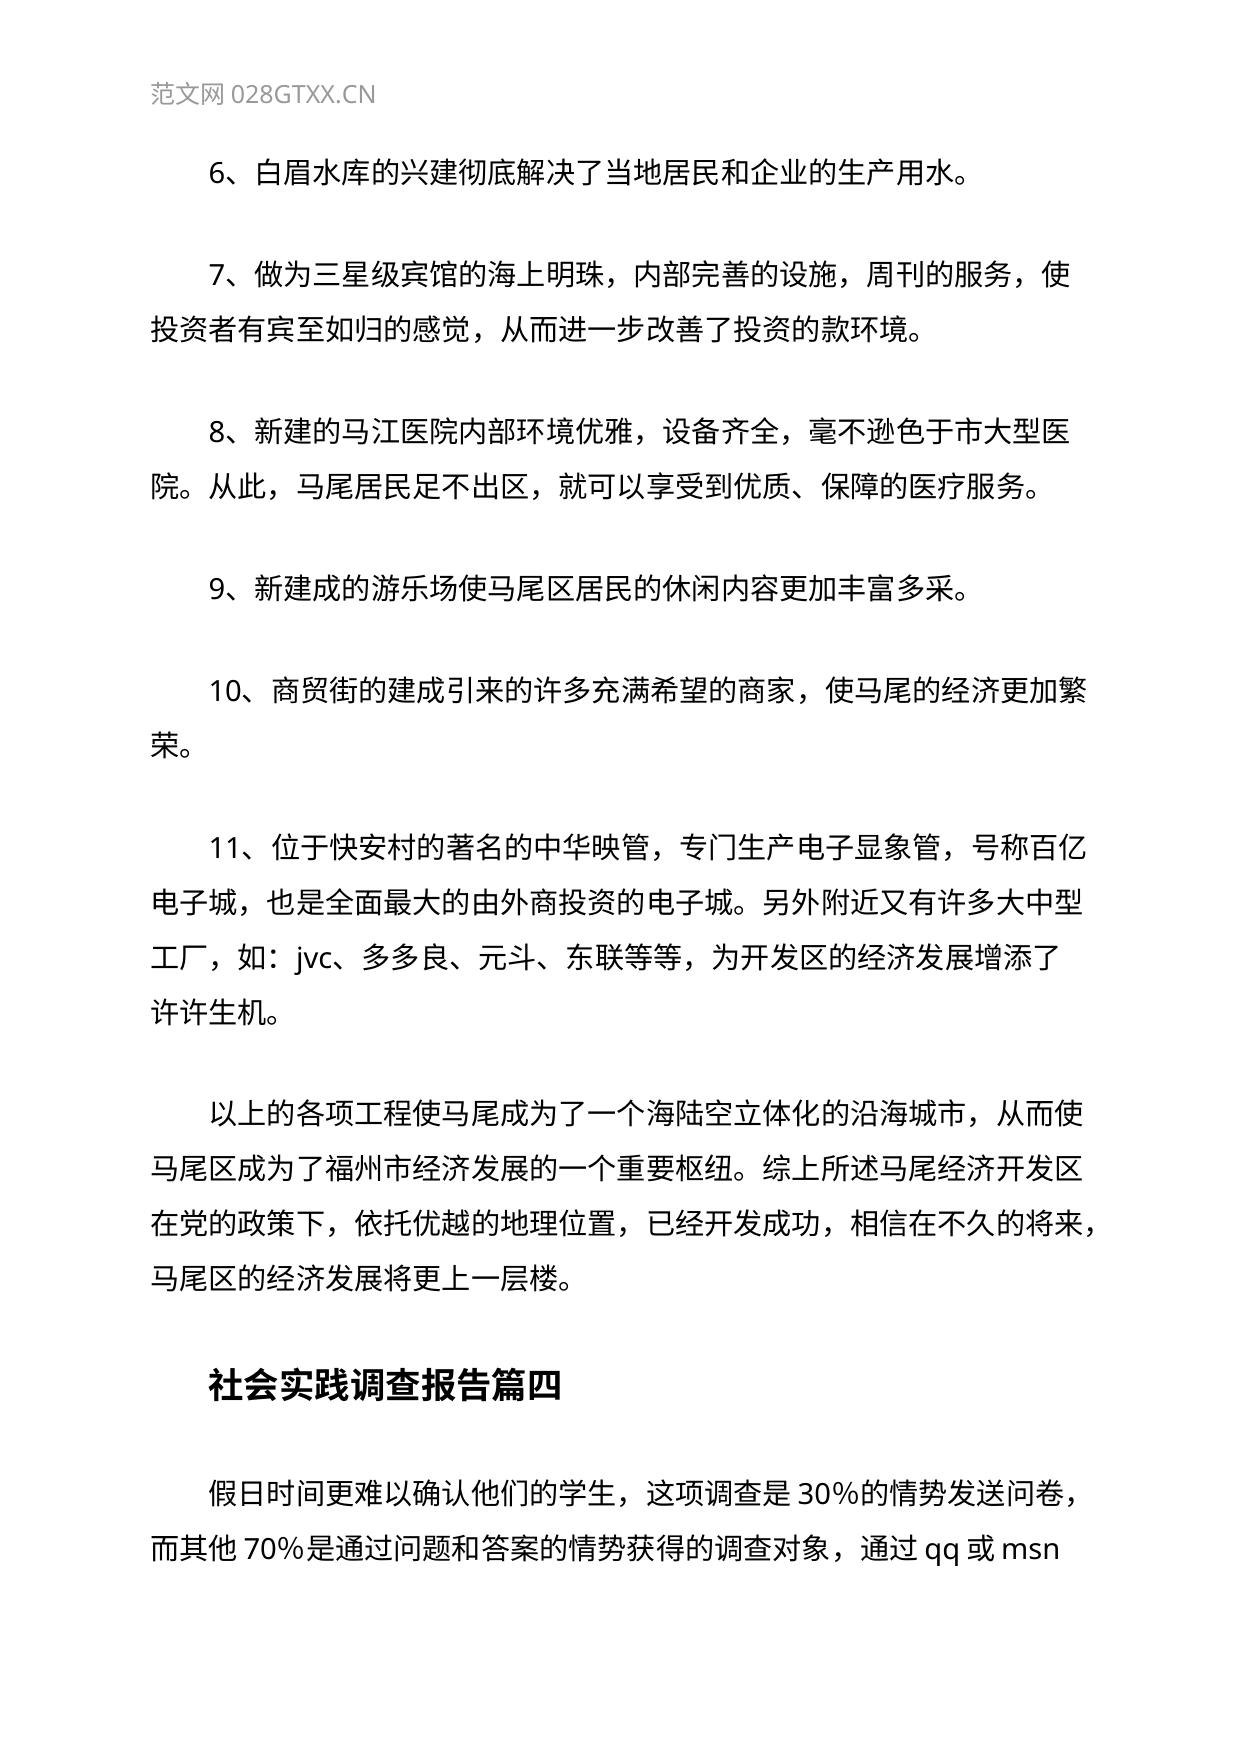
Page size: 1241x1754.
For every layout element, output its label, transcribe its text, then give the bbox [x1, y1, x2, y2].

text 8、新建的马江医院内部环境优雅，设备齐全，毫不逊色于市大型医院。从此，马尾居民足不出区，就可以享受到优质、保障的医疗服务。 [150, 409, 1090, 506]
text 社会实践调查报告篇四 [150, 1357, 1090, 1409]
text 6、白眉水库的兴建彻底解决了当地居民和企业的生产用水。 [150, 150, 1090, 192]
text 10、商贸街的建成引来的许多充满希望的商家，使马尾的经济更加繁荣。 [150, 667, 1090, 765]
text 9、新建成的游乐场使马尾区居民的休闲内容更加丰富多采。 [150, 566, 1090, 608]
text 7、做为三星级宾馆的海上明珠，内部完善的设施，周刊的服务，使投资者有宾至如归的感觉，从而进一步改善了投资的款环境。 [150, 252, 1090, 349]
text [150, 1471, 1090, 1568]
text 11、位于快安村的著名的中华映管，专门生产电子显象管，号称百亿电子城，也是全面最大的由外商投资的电子城。另外附近又有许多大中型工厂，如：jvc、多多良、元斗、东联等等，为开发区的经济发展增添了许许生机。 [150, 824, 1090, 1031]
text 以上的各项工程使马尾成为了一个海陆空立体化的沿海城市，从而使马尾区成为了福州市经济发展的一个重要枢纽。综上所述马尾经济开发区在党的政策下，依托优越的地理位置，已经开发成功，相信在不久的将来，马尾区的经济发展将更上一层楼。 [150, 1091, 1090, 1298]
